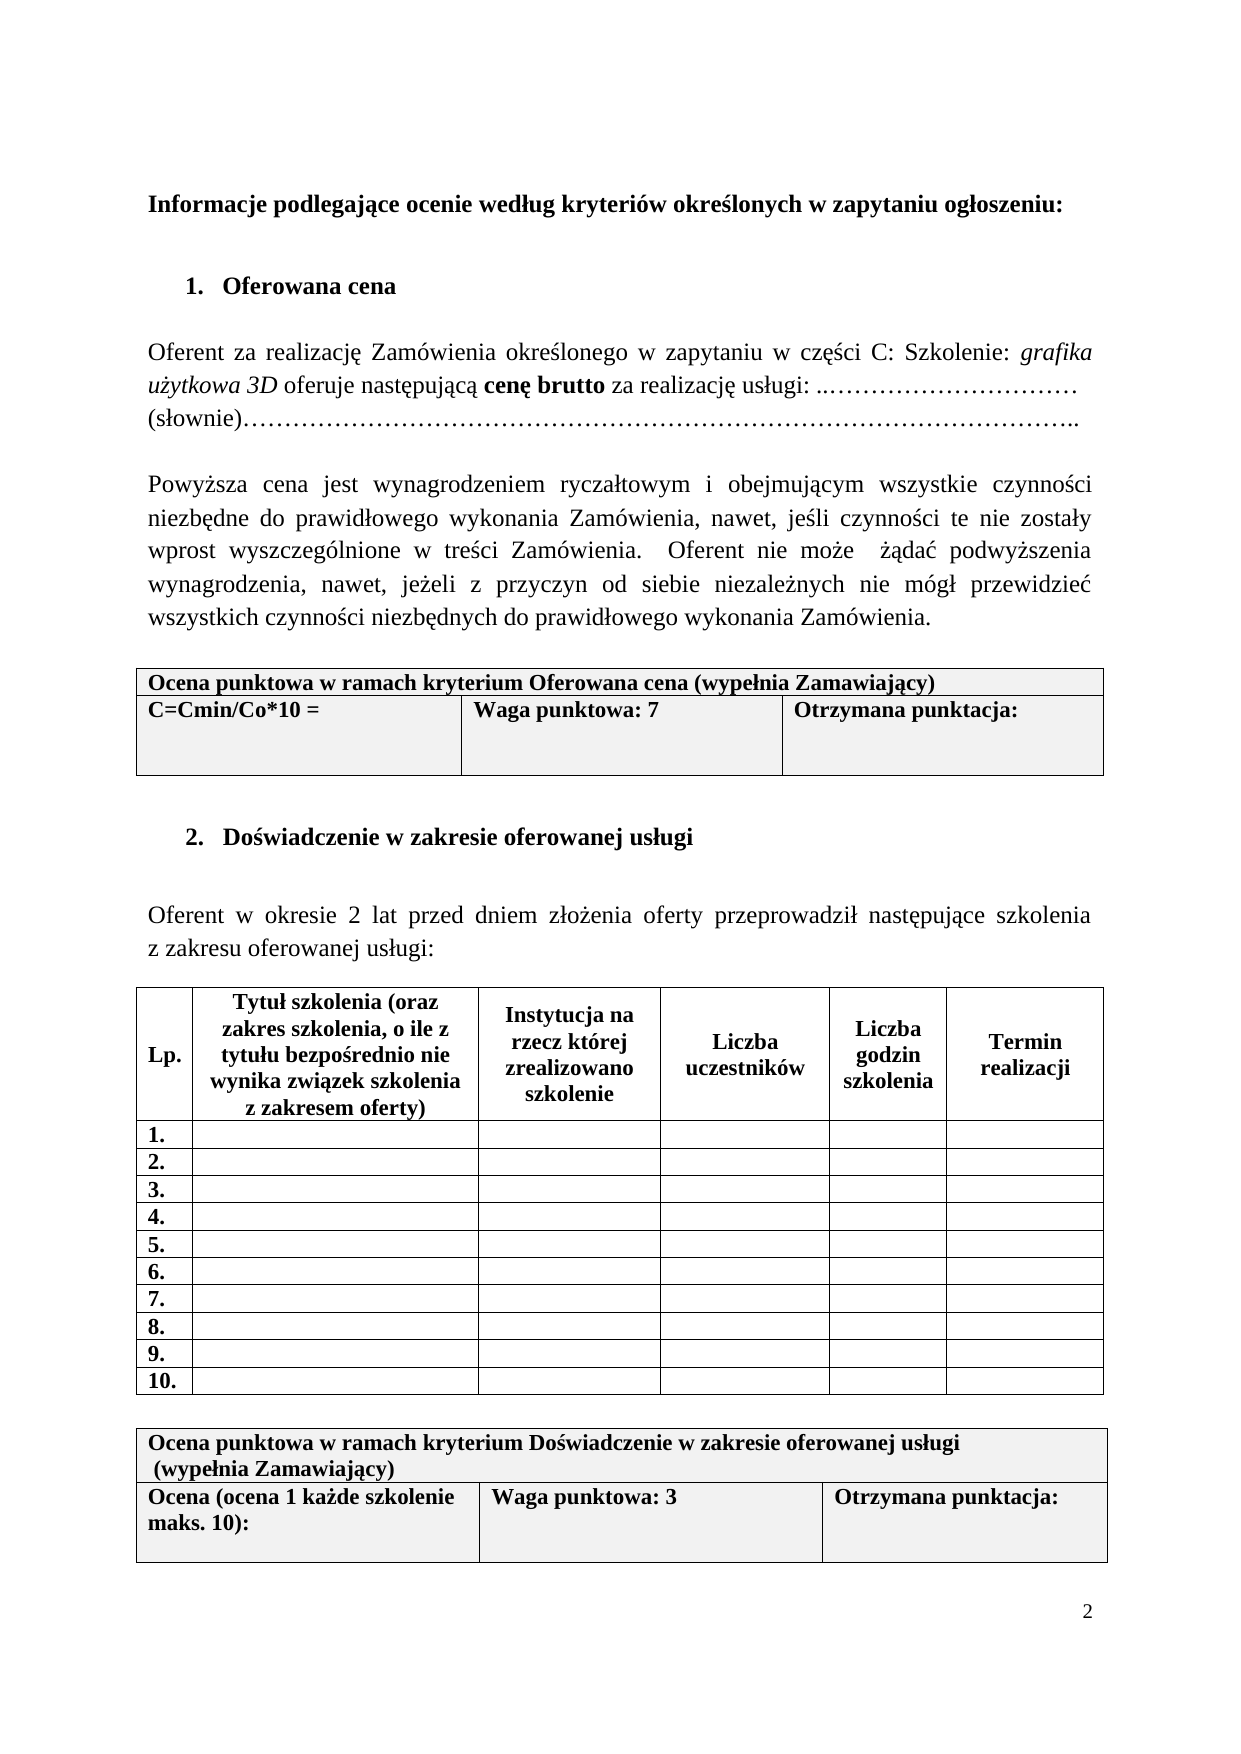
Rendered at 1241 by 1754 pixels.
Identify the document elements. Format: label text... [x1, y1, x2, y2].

table_cell 1. [137, 1121, 192, 1147]
table_header Instytucja na rzecz której zrealizowano szkolenie [479, 988, 660, 1120]
text Oferent w okresie 2 lat przed dniem złożenia oferty przeprowadził następujące szkolenia z zakresu oferowanej usługi: [148, 900, 1092, 962]
table_cell [661, 1231, 829, 1257]
table_cell [947, 1313, 1103, 1339]
table_cell [830, 1313, 946, 1339]
table_cell [479, 1340, 660, 1367]
table_cell [479, 1368, 660, 1394]
table_cell 4. [137, 1203, 192, 1229]
table_cell 5. [137, 1231, 192, 1257]
table_cell Waga punktowa: 3 [480, 1483, 822, 1562]
table_cell [947, 1340, 1103, 1367]
table_cell [193, 1231, 478, 1257]
table_cell 6. [137, 1258, 192, 1284]
table_cell [830, 1203, 946, 1229]
table_header Ocena punktowa w ramach kryterium Oferowana cena (wypełnia Zamawiający) [137, 669, 1103, 695]
table_cell [830, 1258, 946, 1284]
text Oferent za realizację Zamówienia określonego w zapytaniu w części C: Szkolenie: grafika użytkowa 3D oferuje następującą cenę brutto za realizację usługi: ..………………………… [148, 337, 1092, 399]
table_cell [947, 1176, 1103, 1202]
table_cell [193, 1285, 478, 1312]
table_cell [479, 1176, 660, 1202]
table_cell Ocena (ocena 1 każde szkolenie maks. 10): [137, 1483, 479, 1562]
table_cell Waga punktowa: 7 [462, 696, 782, 775]
table_cell [479, 1313, 660, 1339]
table_cell Otrzymana punktacja: [823, 1483, 1107, 1562]
list Doświadczenie w zakresie oferowanej usługi [185, 822, 1092, 851]
table_cell 9. [137, 1340, 192, 1367]
table_cell 8. [137, 1313, 192, 1339]
table_cell Otrzymana punktacja: [783, 696, 1103, 775]
table_cell [830, 1149, 946, 1175]
table_cell [947, 1203, 1103, 1229]
table_cell [193, 1368, 478, 1394]
table_cell [479, 1231, 660, 1257]
text (słownie)……………………………………………………………………………………….. [148, 403, 1092, 432]
table_cell [193, 1121, 478, 1147]
table_cell [661, 1203, 829, 1229]
text Powyższa cena jest wynagrodzeniem ryczałtowym i obejmującym wszystkie czynności niezbędne do prawidłowego wykonania Zamówienia, nawet, jeśli czynności te nie zostały wprost wyszczególnione w treści Zamówienia. Oferent nie może żądać podwyższenia wynagrodzenia, nawet, jeżeli z przyczyn od siebie niezależnych nie mógł przewidzieć wszystkich czynności niezbędnych do prawidłowego wykonania Zamówienia. [148, 469, 1092, 630]
table_cell [947, 1231, 1103, 1257]
table_cell [479, 1203, 660, 1229]
table_cell [830, 1121, 946, 1147]
table_cell [661, 1285, 829, 1312]
table_cell [193, 1149, 478, 1175]
table_header Termin realizacji [947, 988, 1103, 1120]
table_cell [947, 1149, 1103, 1175]
table_cell [193, 1340, 478, 1367]
table_cell 2. [137, 1149, 192, 1175]
table_cell [193, 1203, 478, 1229]
table_cell [947, 1258, 1103, 1284]
table_cell [947, 1368, 1103, 1394]
table_cell [661, 1368, 829, 1394]
table_cell [479, 1149, 660, 1175]
table_header Liczba uczestników [661, 988, 829, 1120]
table_cell [661, 1149, 829, 1175]
table_cell [479, 1285, 660, 1312]
table_cell 7. [137, 1285, 192, 1312]
text Informacje podlegające ocenie według kryteriów określonych w zapytaniu ogłoszeniu: [148, 189, 1092, 218]
table_cell [830, 1368, 946, 1394]
table_cell [947, 1285, 1103, 1312]
table_header Liczba godzin szkolenia [830, 988, 946, 1120]
table_cell [830, 1176, 946, 1202]
table_cell [661, 1258, 829, 1284]
table_header Ocena punktowa w ramach kryterium Doświadczenie w zakresie oferowanej usługi (wypełnia Zamawiający) [137, 1429, 1107, 1482]
table_cell 10. [137, 1368, 192, 1394]
table_cell [661, 1340, 829, 1367]
table_cell [830, 1285, 946, 1312]
table_cell [830, 1231, 946, 1257]
table_cell [947, 1121, 1103, 1147]
table_cell [661, 1176, 829, 1202]
table_cell [479, 1121, 660, 1147]
table_cell [830, 1340, 946, 1367]
table_cell [661, 1121, 829, 1147]
table_cell [193, 1176, 478, 1202]
table_cell [193, 1258, 478, 1284]
table_cell C=Cmin/Co*10 = [137, 696, 461, 775]
table_cell [193, 1313, 478, 1339]
list Oferowana cena [185, 271, 1092, 300]
table_header Tytuł szkolenia (oraz zakres szkolenia, o ile z tytułu bezpośrednio nie wynika związek szkolenia z zakresem oferty) [193, 988, 478, 1120]
table_cell [479, 1258, 660, 1284]
table_header Lp. [137, 988, 192, 1120]
table_cell [661, 1313, 829, 1339]
table_cell 3. [137, 1176, 192, 1202]
